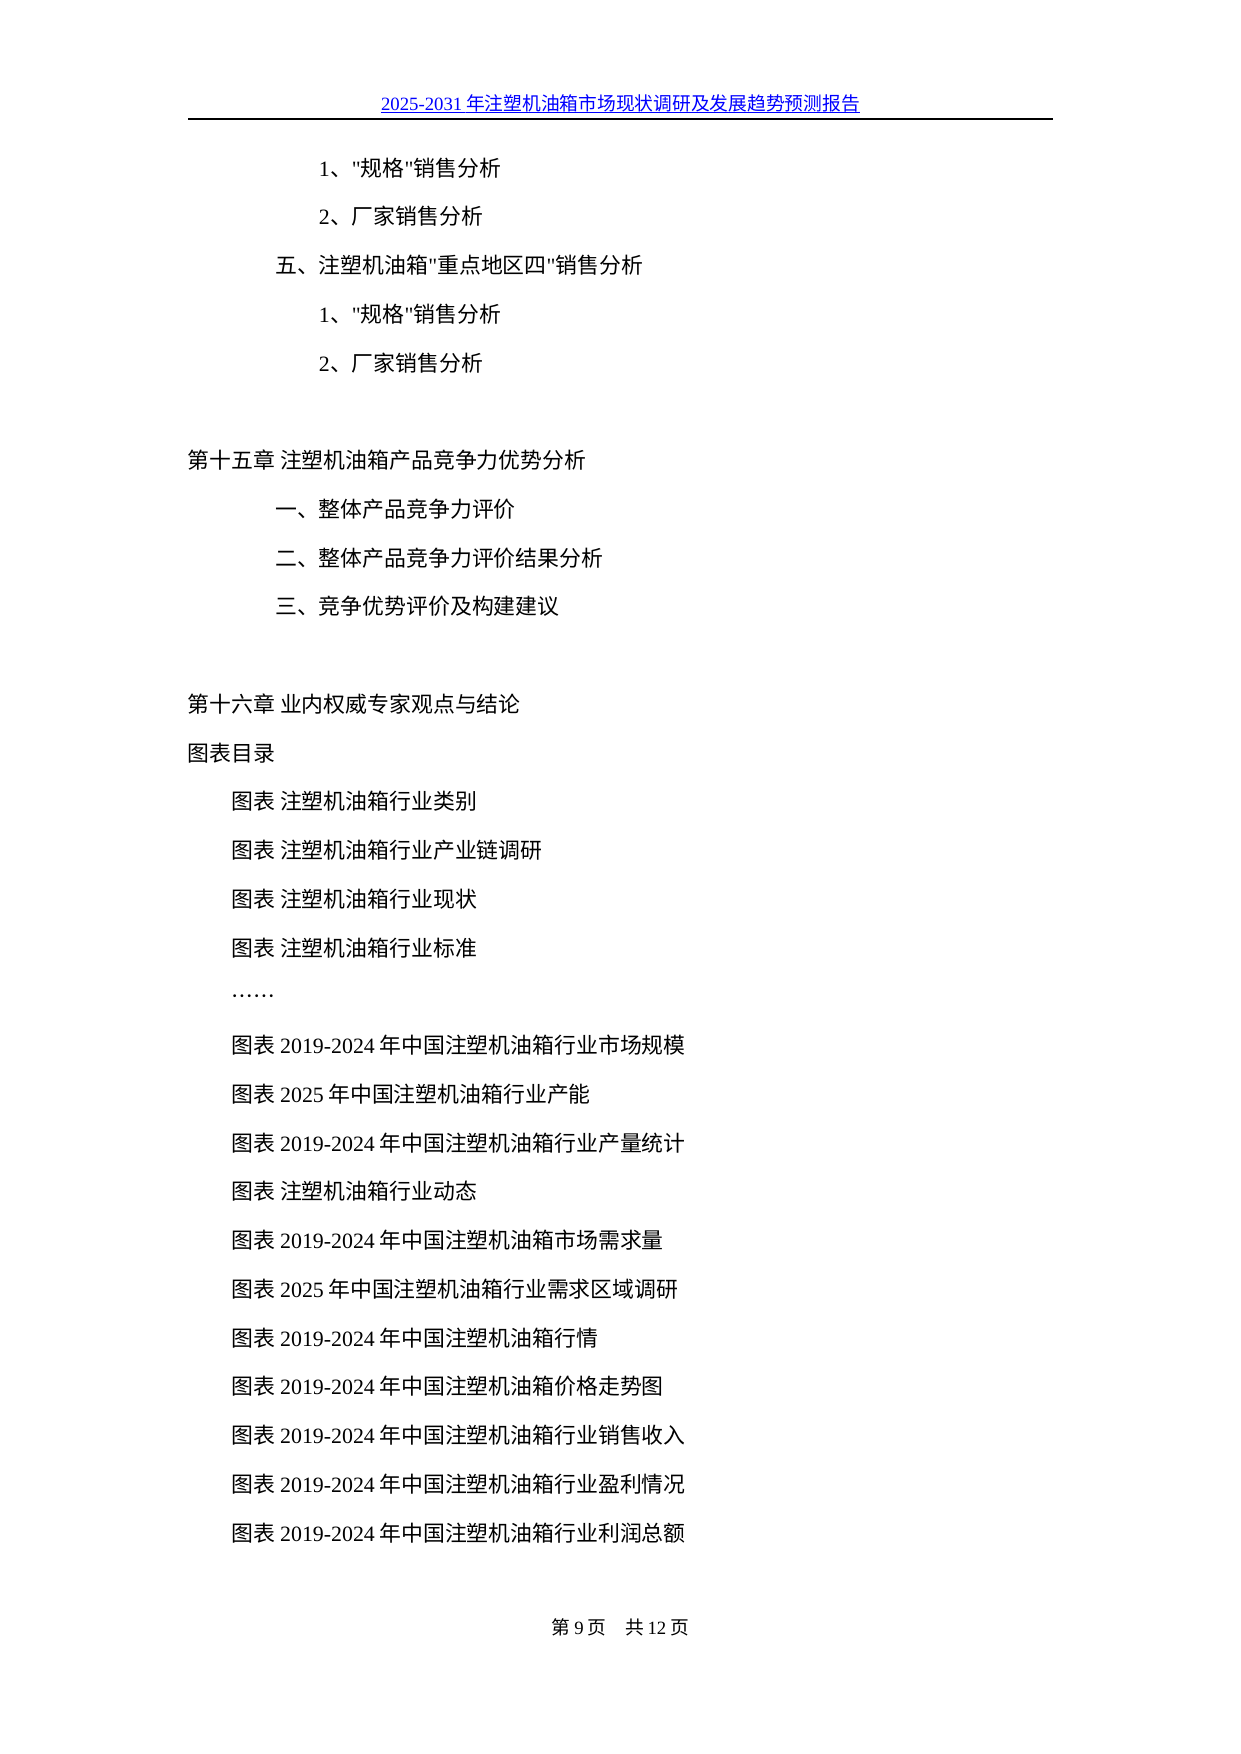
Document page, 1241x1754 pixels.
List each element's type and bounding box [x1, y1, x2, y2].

text [187, 150, 1053, 1548]
